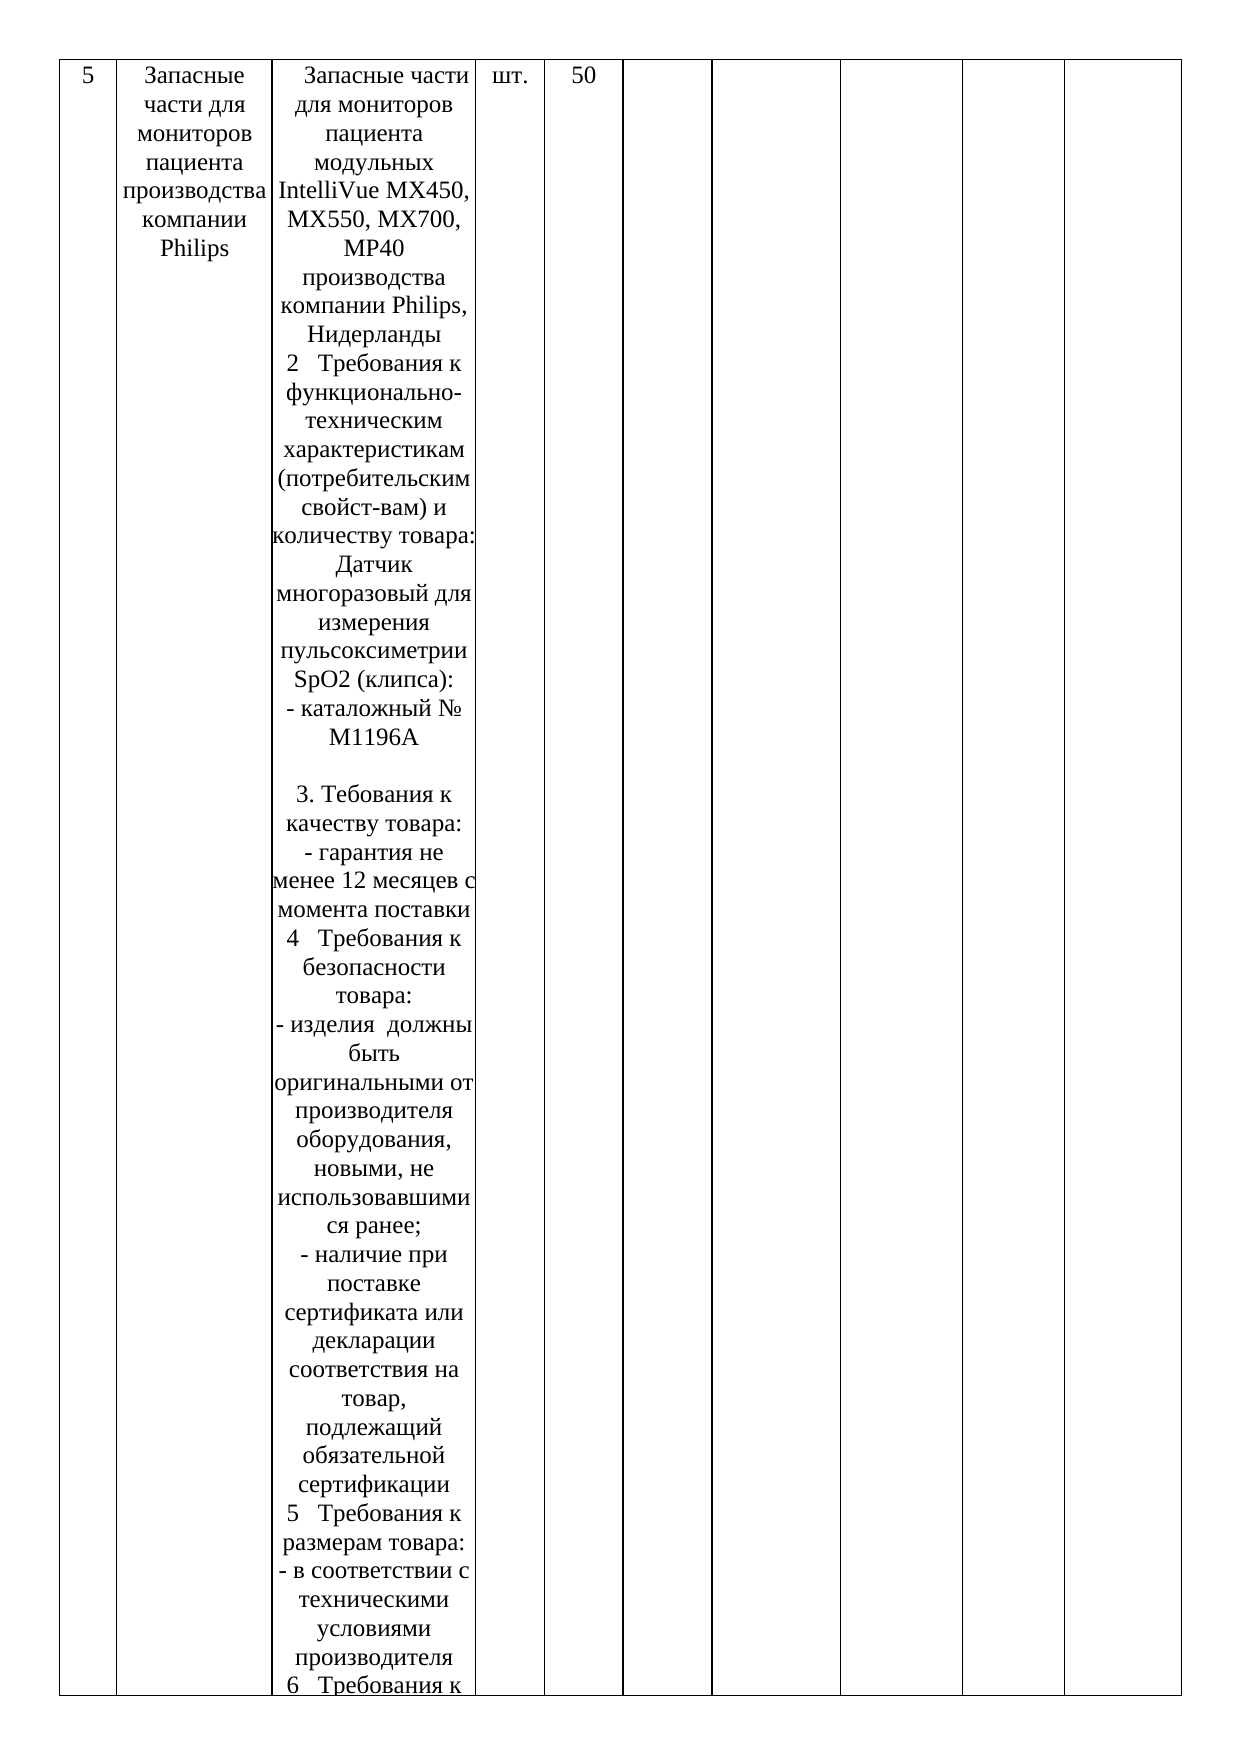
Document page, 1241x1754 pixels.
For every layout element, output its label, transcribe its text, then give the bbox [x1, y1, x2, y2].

table_cell 5 [60, 60, 116, 1695]
table_cell [713, 60, 840, 1695]
table_cell [841, 60, 962, 1695]
table_cell 50 [545, 60, 622, 1695]
table_cell Запасные части для мониторов пациента модульных IntelliVue МХ450, МХ550, МХ700, МР40 производства компании Philips, Нидерланды 2 Требования к функционально-техническим характеристикам (потребительским свойст-вам) и количеству товара: Датчик многоразовый для измерения пульсоксиметрии SpO2 (клипса): - каталожный № M1196А 3. Тебования к качеству товара: - гарантия не менее 12 месяцев с момента поставки 4 Требования к безопасности товара: - изделия должны быть оригинальными от производителя оборудования, новыми, не использовавшимися ранее; - наличие при поставке сертификата или декларации соответствия на товар, подлежащий обязательной сертификации 5 Требования к размерам товара: - в соответствии с техническими условиями производителя 6 Требования к упаковке товара: - упаковка товара должна обеспечивать сохранность товара и предохранять от повреж-дений при его транспортировке; - маркировка товара должна отвечать специфике товара и соответствовать нормам и стандартам, установленным производителем товара 7 Требования к отгрузке товара: - доставка до склада Заказчика и разгрузка товара осуществляются поставщиком; - адрес поставки: г. Красноярск, ул. Партизана Железняка, 3-а, склад КГБУЗ ККБ; - срок поставки – не более 30 календарных дней с момента заключения контракта Код ОКПД 26.60.12.140 - Части и принадлежности электродиагностической аппаратуры и аппаратуры, основанной на использовании ультрафиолетового или инфракрасного излучения, предназначенной для применения в медицинских целях. [273, 60, 475, 1695]
table_cell [963, 60, 1064, 1695]
table_cell Запасные части для мониторов пациента производства компании Philips [117, 60, 271, 1695]
table_cell шт. [476, 60, 544, 1695]
table_cell [1065, 60, 1181, 1695]
table_cell [624, 60, 711, 1695]
